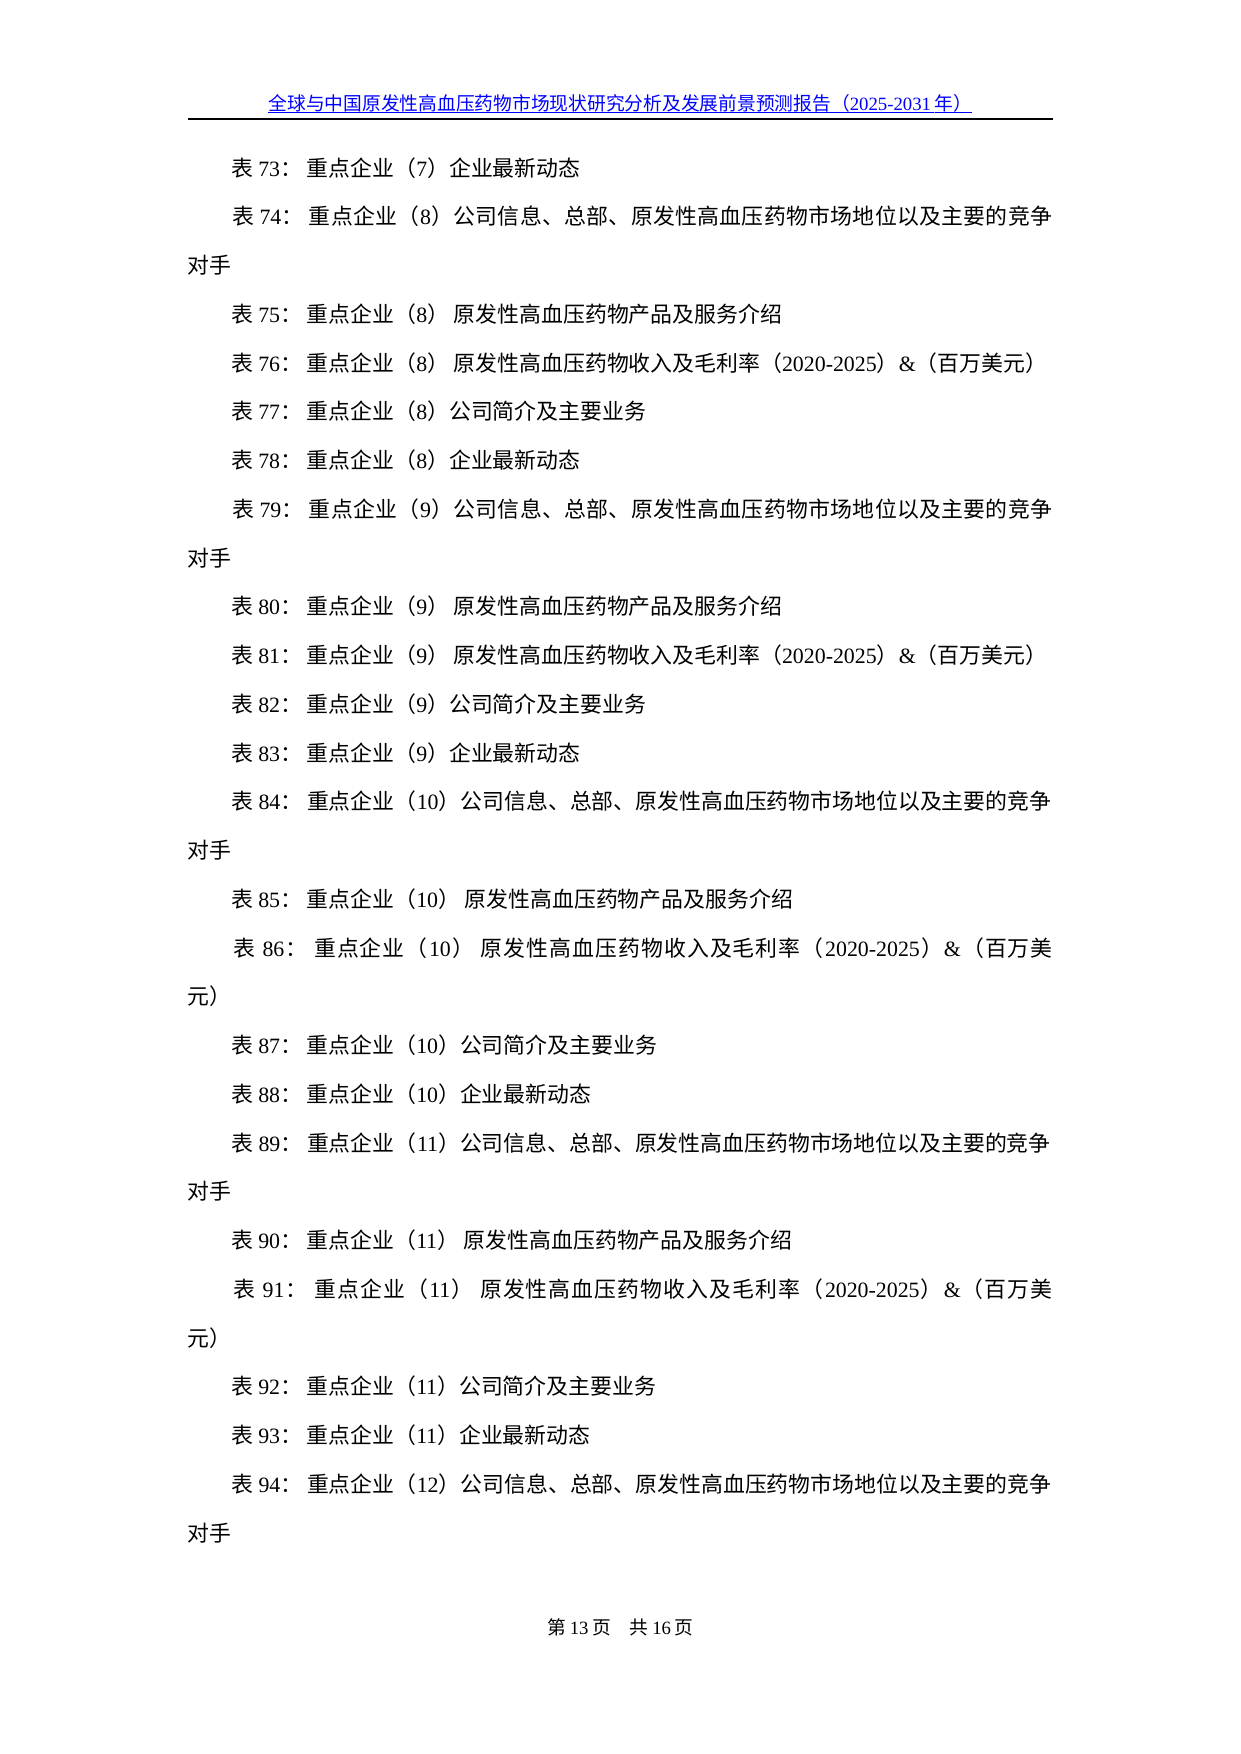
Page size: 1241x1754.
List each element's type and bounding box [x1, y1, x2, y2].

text [187, 150, 1053, 1548]
